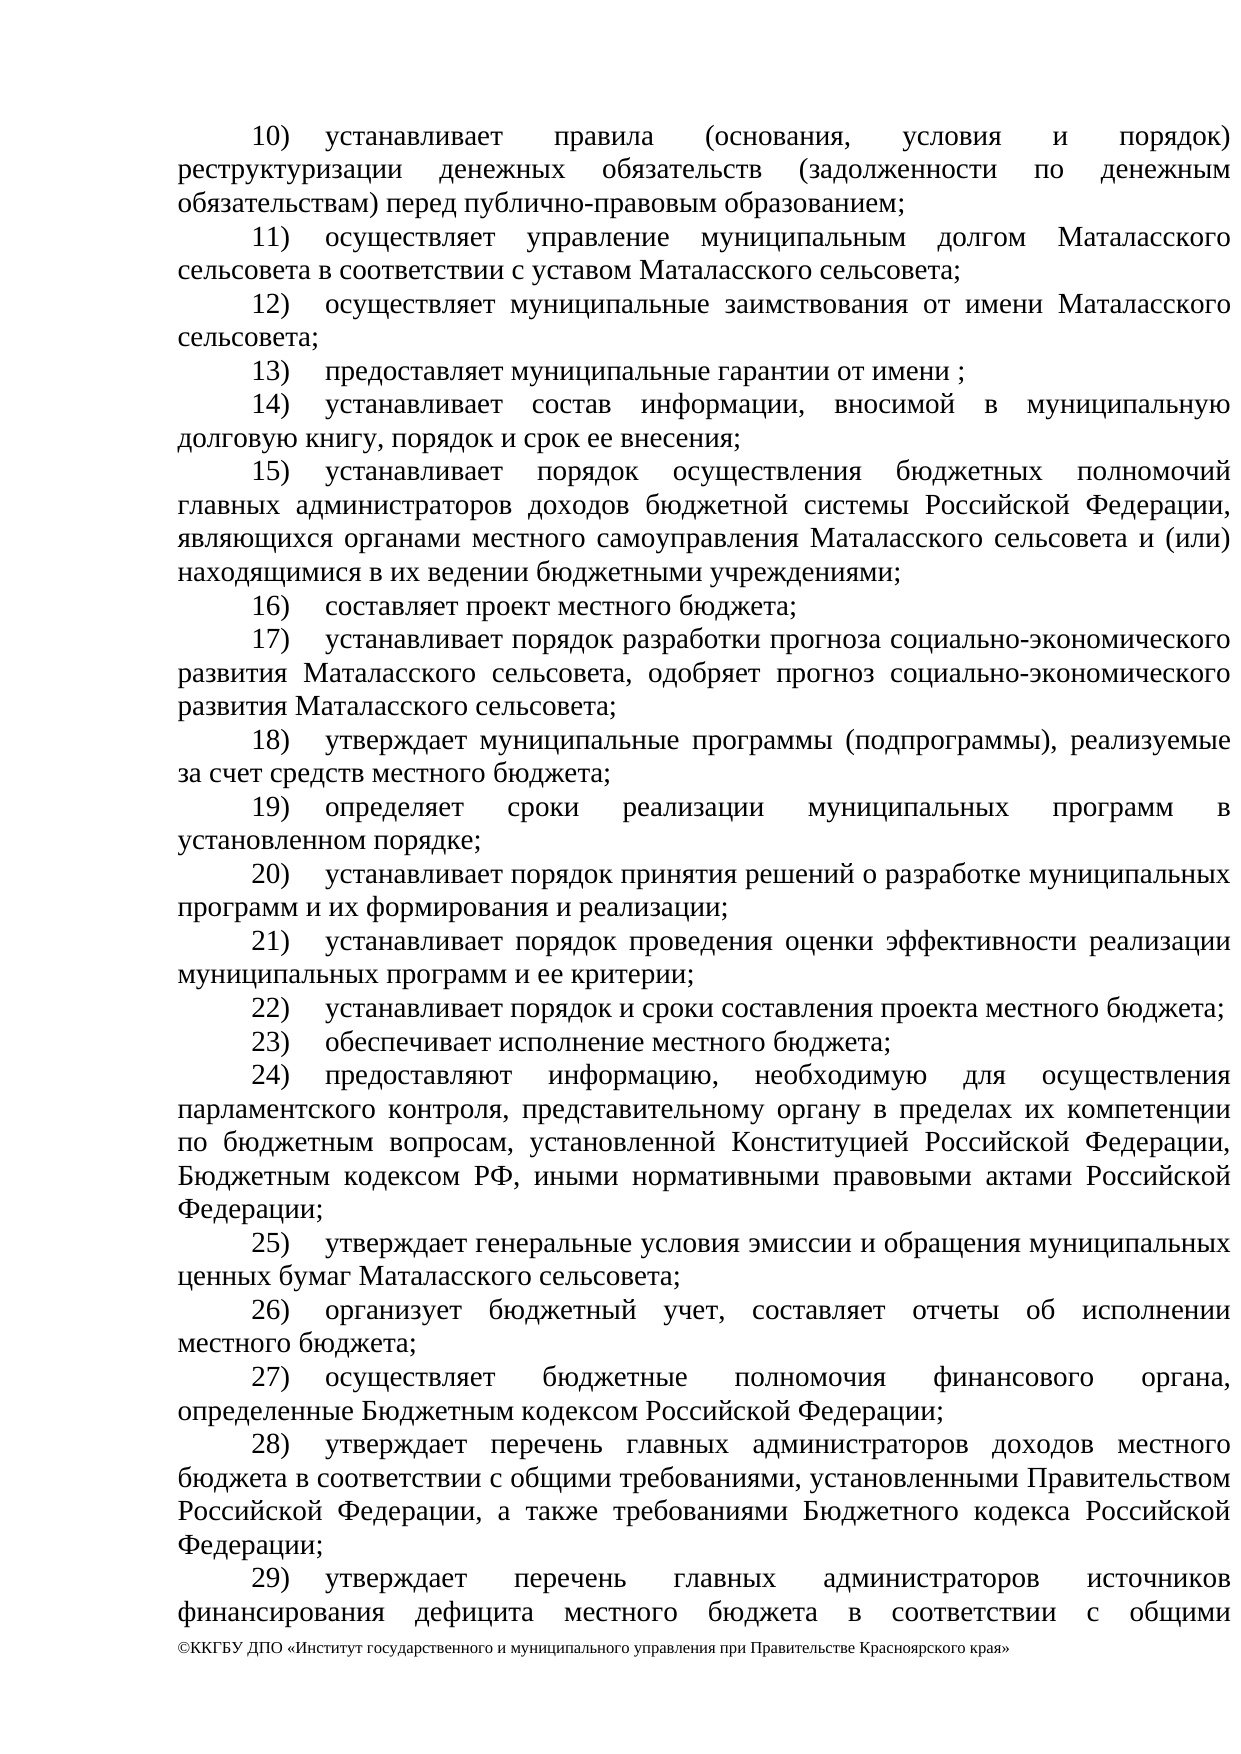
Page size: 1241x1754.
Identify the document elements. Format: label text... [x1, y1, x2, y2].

list составляет проект местного бюджета; [177, 588, 1231, 621]
list предоставляет муниципальные гарантии от имени ; [177, 353, 1231, 386]
list предоставляют информацию, необходимую для осуществления парламентского контроля, представительному органу в пределах их компетенции по бюджетным вопросам, установленной Конституцией Российской Федерации, Бюджетным кодексом РФ, иными нормативными правовыми актами Российской Федерации; [177, 1057, 1231, 1225]
list осуществляет бюджетные полномочия финансового органа, определенные Бюджетным кодексом Российской Федерации; [177, 1359, 1231, 1426]
list устанавливает состав информации, вносимой в муниципальную долговую книгу, порядок и срок ее внесения; [177, 386, 1231, 453]
list утверждает генеральные условия эмиссии и обращения муниципальных ценных бумаг Маталасского сельсовета; [177, 1225, 1231, 1292]
list устанавливает порядок разработки прогноза социально-экономического развития Маталасского сельсовета, одобряет прогноз социально-экономического развития Маталасского сельсовета; [177, 621, 1231, 722]
list устанавливает порядок осуществления бюджетных полномочий главных администраторов доходов бюджетной системы Российской Федерации, являющихся органами местного самоуправления Маталасского сельсовета и (или) находящимися в их ведении бюджетными учреждениями; [177, 453, 1231, 588]
list обеспечивает исполнение местного бюджета; [177, 1024, 1231, 1057]
list осуществляет управление муниципальным долгом Маталасского сельсовета в соответствии с уставом Маталасского сельсовета; [177, 219, 1231, 286]
list устанавливает правила (основания, условия и порядок) реструктуризации денежных обязательств (задолженности по денежным обязательствам) перед публично-правовым образованием; [177, 118, 1231, 219]
list утверждает муниципальные программы (подпрограммы), реализуемые за счет средств местного бюджета; [177, 722, 1231, 789]
list осуществляет муниципальные заимствования от имени Маталасского сельсовета; [177, 286, 1231, 353]
list утверждает перечень главных администраторов доходов местного бюджета в соответствии с общими требованиями, установленными Правительством Российской Федерации, а также требованиями Бюджетного кодекса Российской Федерации; [177, 1426, 1231, 1560]
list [177, 1560, 1231, 1627]
list устанавливает порядок проведения оценки эффективности реализации муниципальных программ и ее критерии; [177, 923, 1231, 990]
list устанавливает порядок принятия решений о разработке муниципальных программ и их формирования и реализации; [177, 856, 1231, 923]
list определяет сроки реализации муниципальных программ в установленном порядке; [177, 789, 1231, 856]
list устанавливает порядок и сроки составления проекта местного бюджета; [177, 990, 1231, 1024]
list организует бюджетный учет, составляет отчеты об исполнении местного бюджета; [177, 1292, 1231, 1359]
